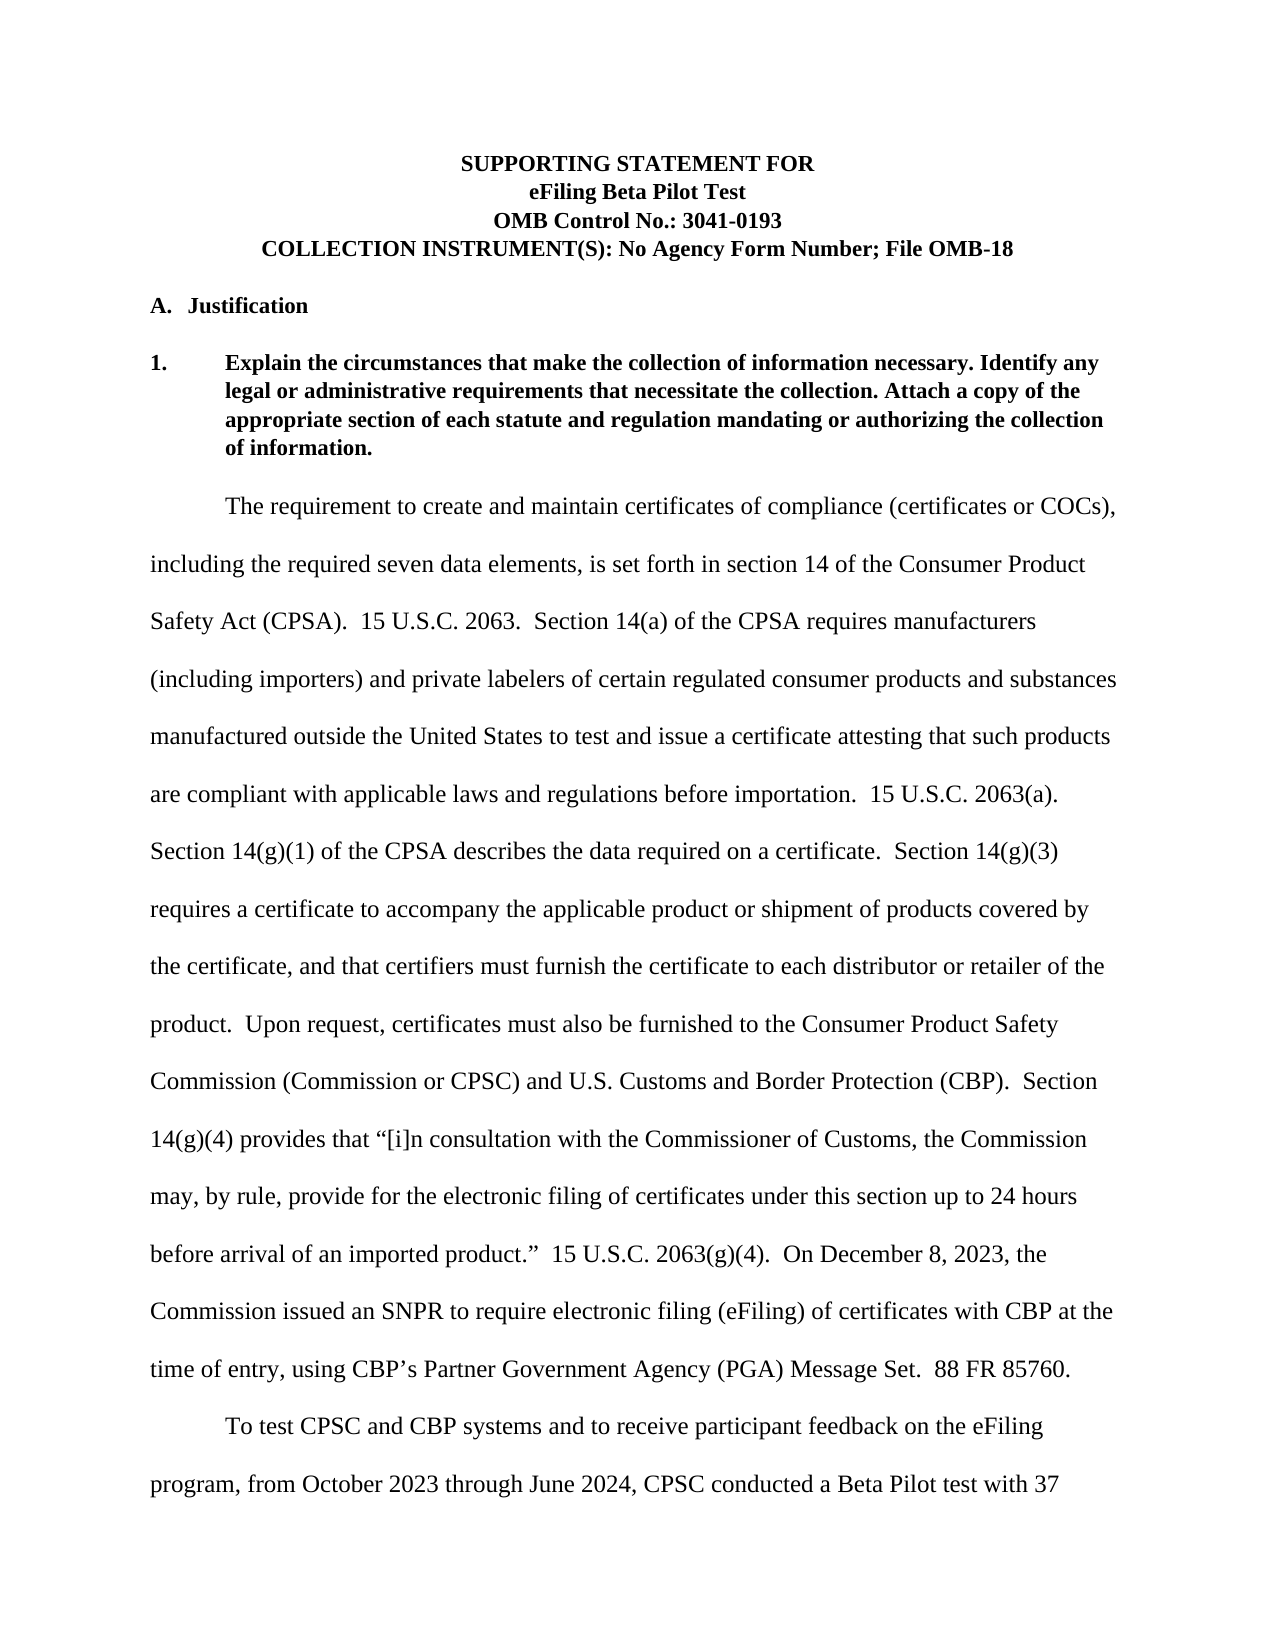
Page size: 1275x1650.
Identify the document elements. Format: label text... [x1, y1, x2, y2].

text COLLECTION INSTRUMENT(S): No Agency Form Number; File OMB-18 [150, 235, 1125, 262]
text The requirement to create and maintain certificates of compliance (certificates or COCs), including the required seven data elements, is set forth in section 14 of the Consumer Product Safety Act (CPSA). 15 U.S.C. 2063. Section 14(a) of the CPSA requires manufacturers (including importers) and private labelers of certain regulated consumer products and substances manufactured outside the United States to test and issue a certificate attesting that such products are compliant with applicable laws and regulations before importation. 15 U.S.C. 2063(a). Section 14(g)(1) of the CPSA describes the data required on a certificate. Section 14(g)(3) requires a certificate to accompany the applicable product or shipment of products covered by the certificate, and that certifiers must furnish the certificate to each distributor or retailer of the product. Upon request, certificates must also be furnished to the Consumer Product Safety Commission (Commission or CPSC) and U.S. Customs and Border Protection (CBP). Section 14(g)(4) provides that “[i]n consultation with the Commissioner of Customs, the Commission may, by rule, provide for the electronic filing of certificates under this section up to 24 hours before arrival of an imported product.” 15 U.S.C. 2063(g)(4). On December 8, 2023, the Commission issued an SNPR to require electronic filing (eFiling) of certificates with CBP at the time of entry, using CBP’s Partner Government Agency (PGA) Message Set. 88 FR 85760. [150, 491, 1125, 1382]
text 1. Explain the circumstances that make the collection of information necessary. Identify any legal or administrative requirements that necessitate the collection. Attach a copy of the appropriate section of each statute and regulation mandating or authorizing the collection of information. [150, 349, 1125, 461]
text eFiling Beta Pilot Test [150, 178, 1125, 205]
text OMB Control No.: 3041-0193 [150, 207, 1125, 233]
list Justification [150, 292, 1125, 318]
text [150, 1411, 1125, 1497]
text SUPPORTING STATEMENT FOR [150, 150, 1125, 176]
